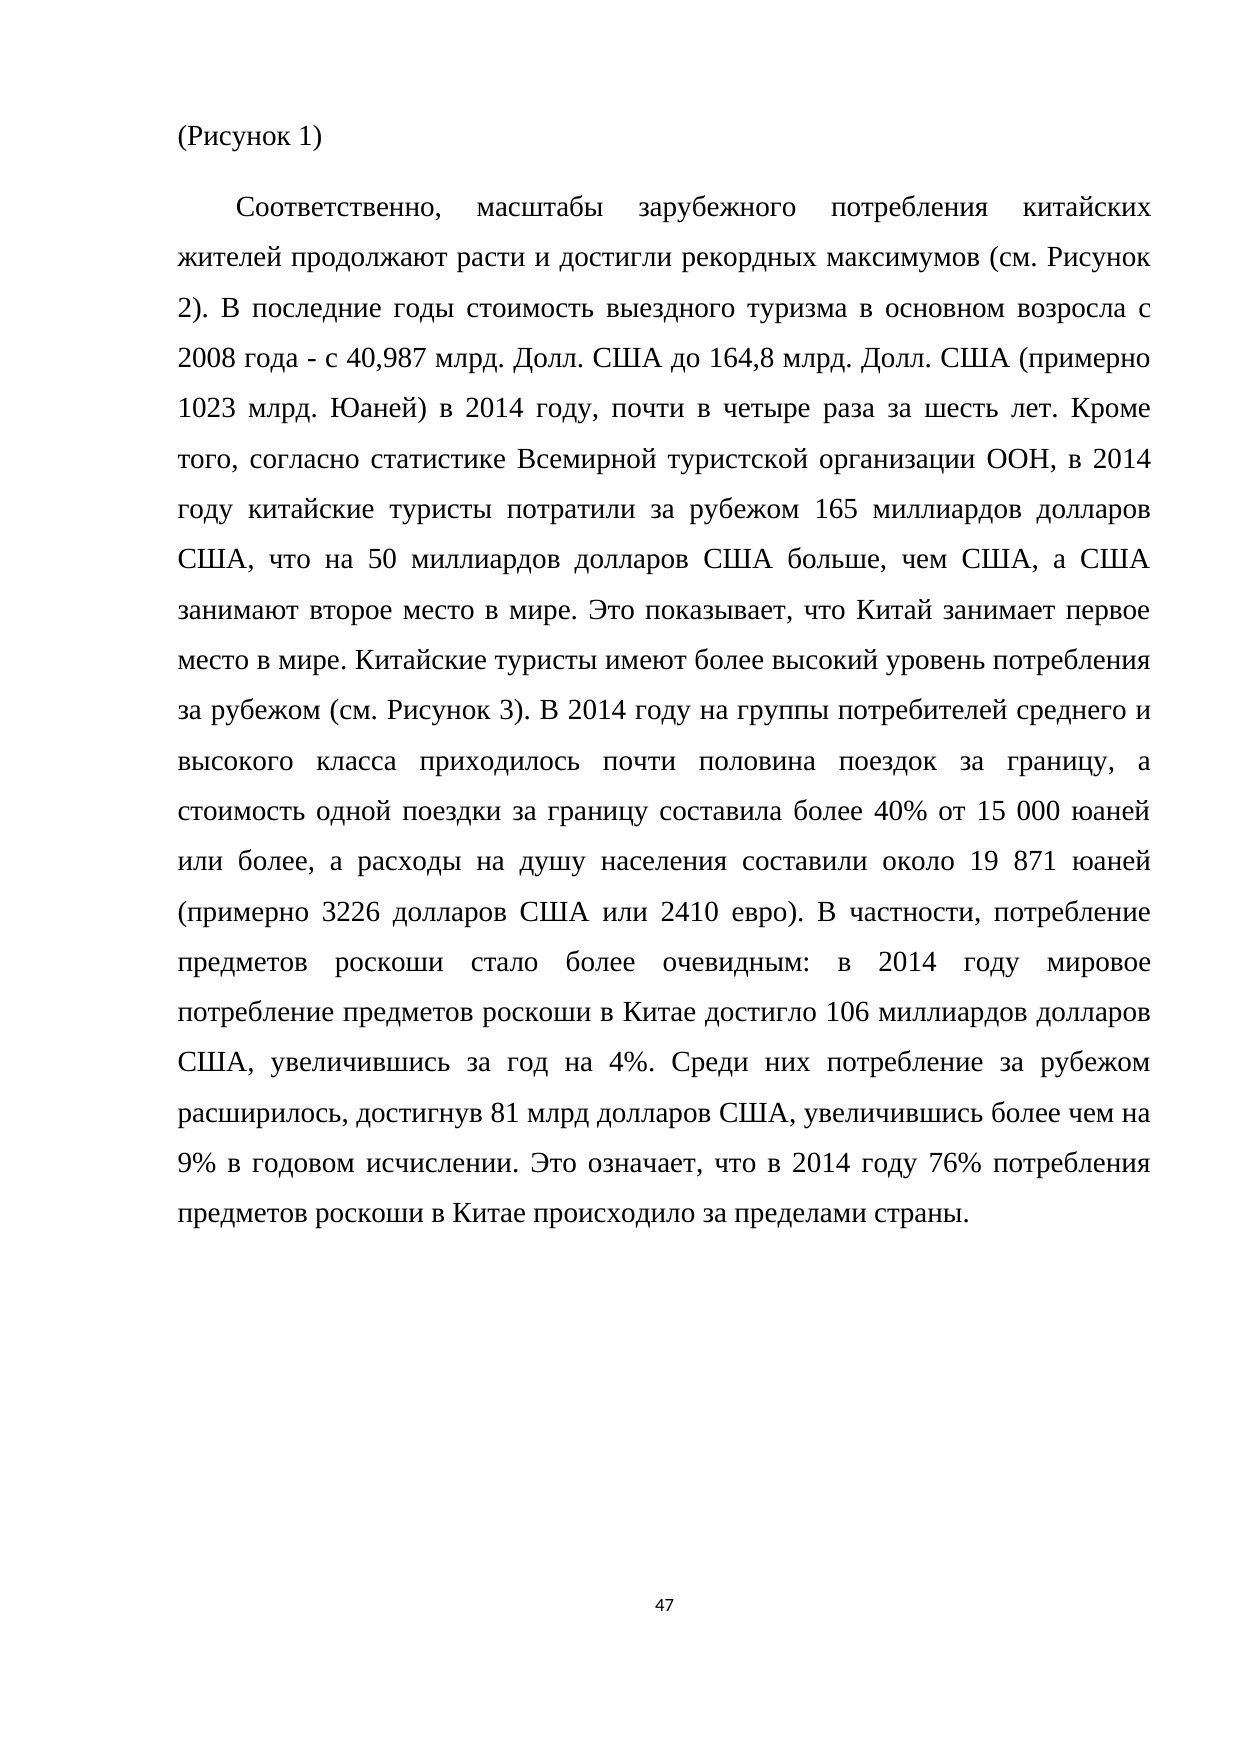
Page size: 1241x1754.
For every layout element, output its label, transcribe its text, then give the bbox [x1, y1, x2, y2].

text (Рисунок 1) [177, 118, 1152, 152]
text Соответственно, масштабы зарубежного потребления китайских жителей продолжают расти и достигли рекордных максимумов (см. Рисунок 2). В последние годы стоимость выездного туризма в основном возросла с 2008 года - с 40,987 млрд. Долл. США до 164,8 млрд. Долл. США (примерно 1023 млрд. Юаней) в 2014 году, почти в четыре раза за шесть лет. Кроме того, согласно статистике Всемирной туристской организации ООН, в 2014 году китайские туристы потратили за рубежом 165 миллиардов долларов США, что на 50 миллиардов долларов США больше, чем США, а США занимают второе место в мире. Это показывает, что Китай занимает первое место в мире. Китайские туристы имеют более высокий уровень потребления за рубежом (см. Рисунок 3). В 2014 году на группы потребителей среднего и высокого класса приходилось почти половина поездок за границу, а стоимость одной поездки за границу составила более 40% от 15 000 юаней или более, а расходы на душу населения составили около 19 871 юаней (примерно 3226 долларов США или 2410 евро). В частности, потребление предметов роскоши стало более очевидным: в 2014 году мировое потребление предметов роскоши в Китае достигло 106 миллиардов долларов США, увеличившись за год на 4%. Среди них потребление за рубежом расширилось, достигнув 81 млрд долларов США, увеличившись более чем на 9% в годовом исчислении. Это означает, что в 2014 году 76% потребления предметов роскоши в Китае происходило за пределами страны. [177, 189, 1152, 1229]
